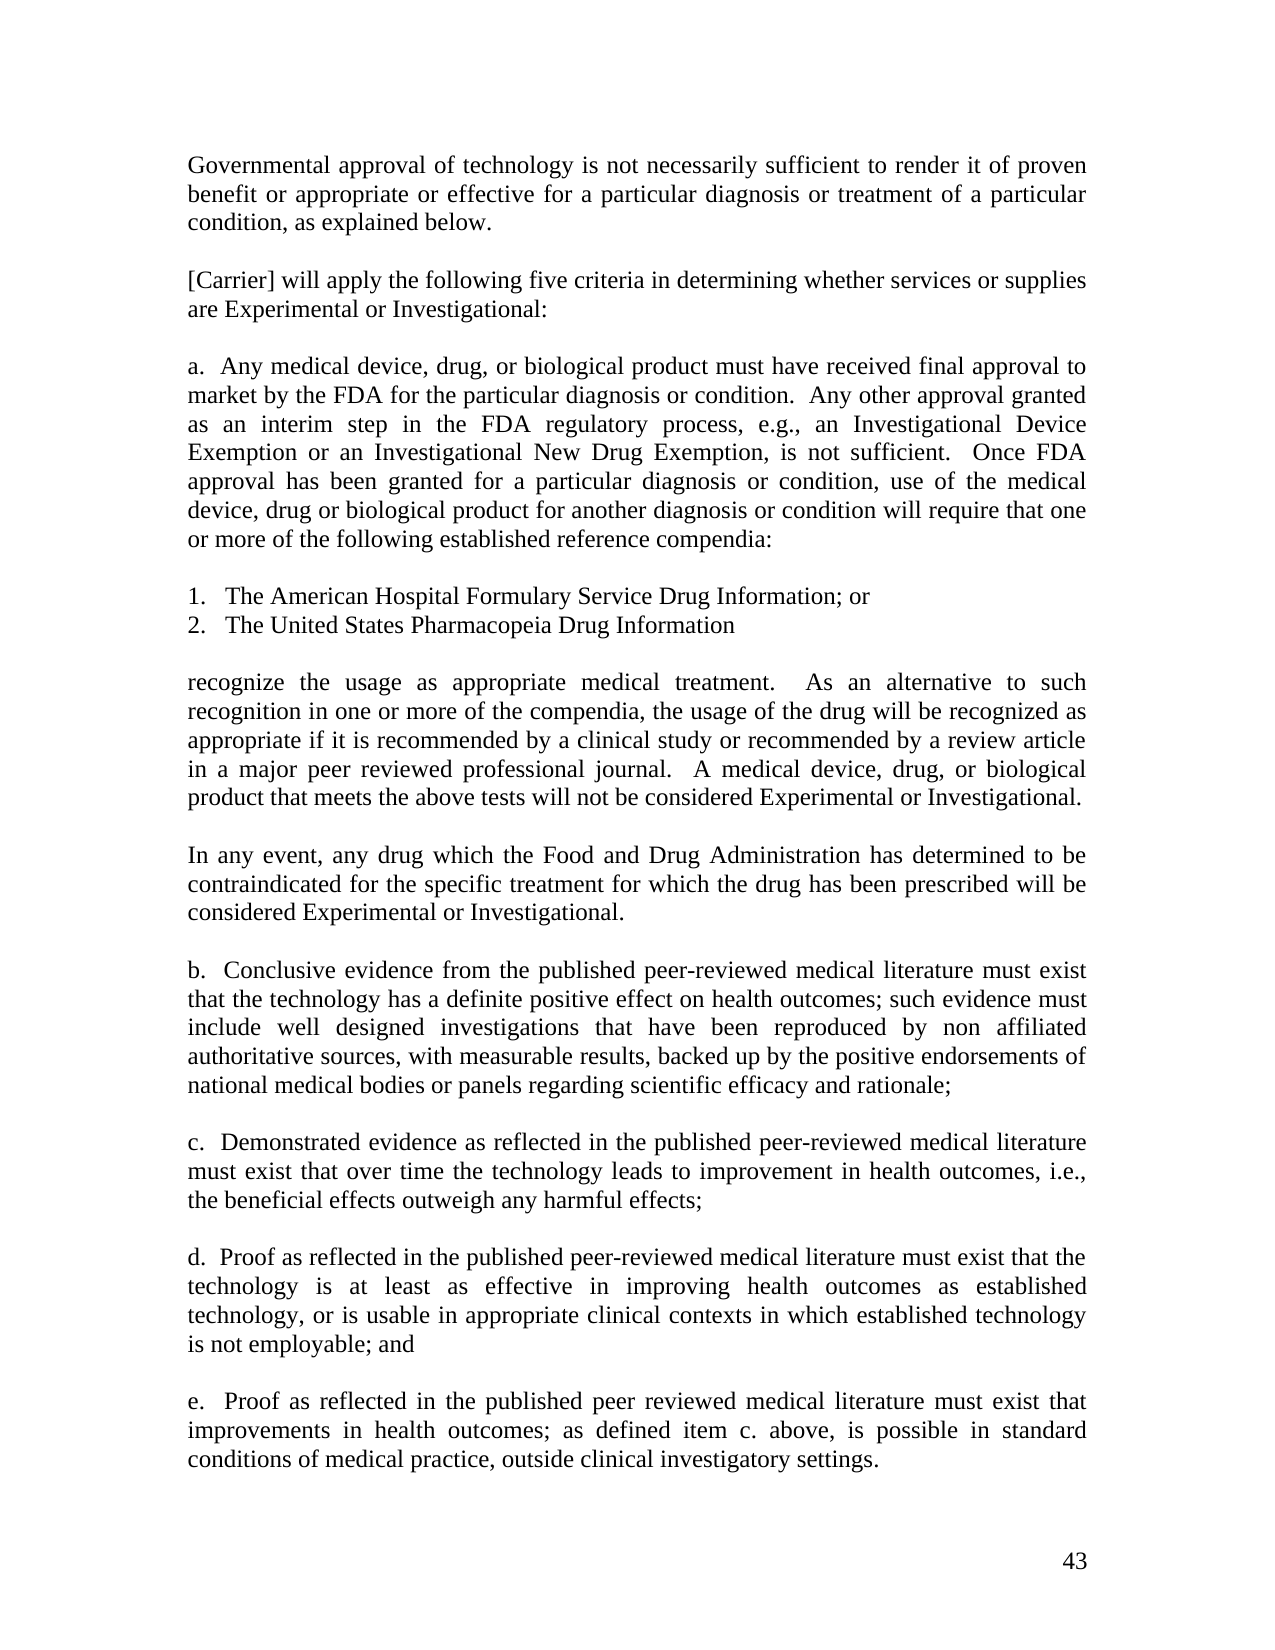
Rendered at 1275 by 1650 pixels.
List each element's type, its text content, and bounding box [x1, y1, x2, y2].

text Governmental approval of technology is not necessarily sufficient to render it of proven benefit or appropriate or effective for a particular diagnosis or treatment of a particular condition, as explained below. [187, 150, 1087, 236]
text a. Any medical device, drug, or biological product must have received final approval to market by the FDA for the particular diagnosis or condition. Any other approval granted as an interim step in the FDA regulatory process, e.g., an Investigational Device Exemption or an Investigational New Drug Exemption, is not sufficient. Once FDA approval has been granted for a particular diagnosis or condition, use of the medical device, drug or biological product for another diagnosis or condition will require that one or more of the following established reference compendia: [187, 351, 1087, 552]
text [Carrier] will apply the following five criteria in determining whether services or supplies are Experimental or Investigational: [187, 265, 1087, 322]
text c. Demonstrated evidence as reflected in the published peer-reviewed medical literature must exist that over time the technology leads to improvement in health outcomes, i.e., the beneficial effects outweigh any harmful effects; [187, 1127, 1087, 1214]
text b. Conclusive evidence from the published peer-reviewed medical literature must exist that the technology has a definite positive effect on health outcomes; such evidence must include well designed investigations that have been reproduced by non affiliated authoritative sources, with measurable results, backed up by the positive endorsements of national medical bodies or panels regarding scientific efficacy and rationale; [187, 955, 1087, 1099]
text In any event, any drug which the Food and Drug Administration has determined to be contraindicated for the specific treatment for which the drug has been prescribed will be considered Experimental or Investigational. [187, 840, 1087, 926]
text d. Proof as reflected in the published peer-reviewed medical literature must exist that the technology is at least as effective in improving health outcomes as established technology, or is usable in appropriate clinical contexts in which established technology is not employable; and [187, 1242, 1087, 1357]
list The Formulary Service Drug Information; or [187, 581, 1087, 610]
list The Pharmacopeia Drug Information [187, 610, 1087, 639]
text e. Proof as reflected in the published peer reviewed medical literature must exist that improvements in health outcomes; as defined item c. above, is possible in standard conditions of medical practice, outside clinical investigatory settings. [187, 1386, 1087, 1472]
text recognize the usage as appropriate medical treatment. As an alternative to such recognition in one or more of the compendia, the usage of the drug will be recognized as appropriate if it is recommended by a clinical study or recommended by a review article in a major peer reviewed professional journal. A medical device, drug, or biological product that meets the above tests will not be considered Experimental or Investigational. [187, 667, 1087, 811]
